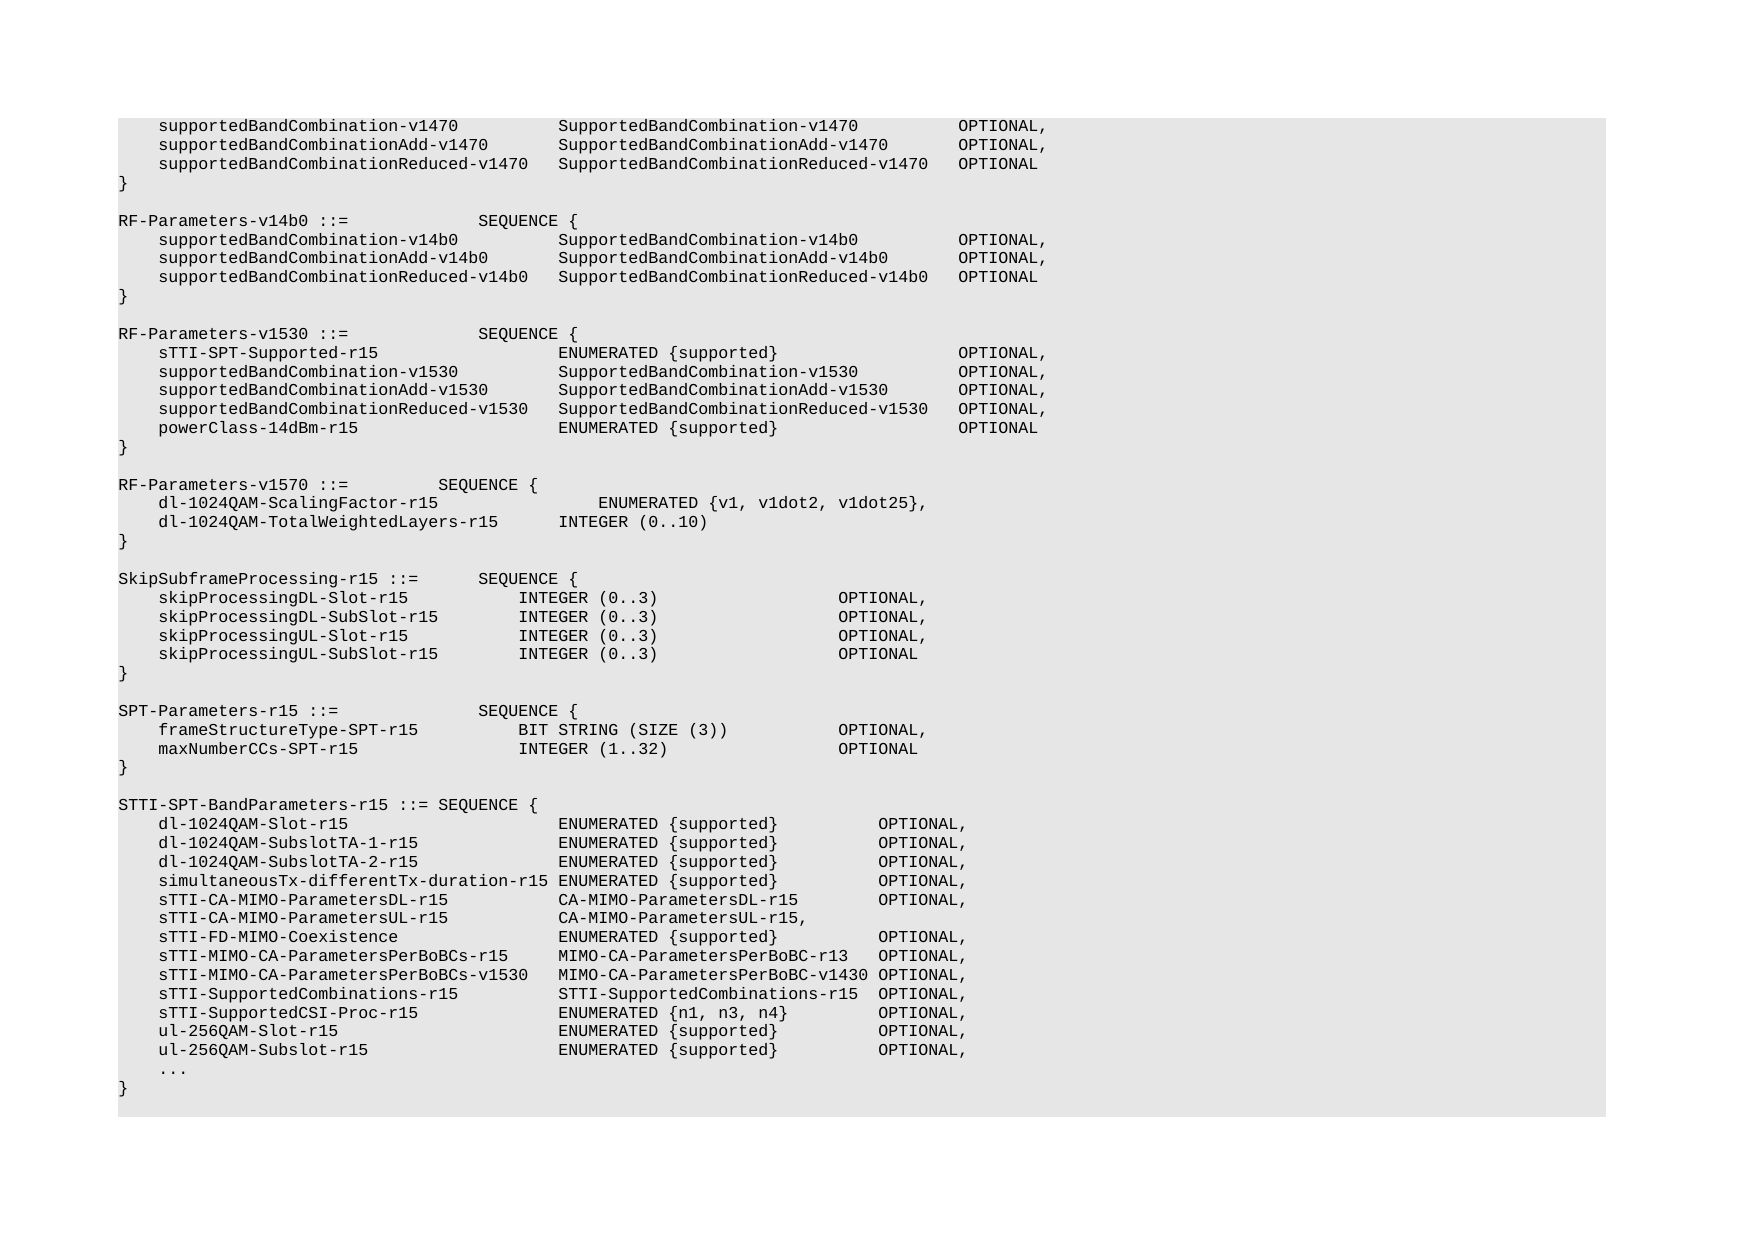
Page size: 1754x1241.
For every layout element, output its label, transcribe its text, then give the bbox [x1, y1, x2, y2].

text } [118, 1079, 1606, 1098]
text dl-1024QAM-SubslotTA-2-r15 ENUMERATED {supported} OPTIONAL, [118, 853, 1606, 872]
text dl-1024QAM-SubslotTA-1-r15 ENUMERATED {supported} OPTIONAL, [118, 834, 1606, 853]
text ul-256QAM-Slot-r15 ENUMERATED {supported} OPTIONAL, [118, 1023, 1606, 1042]
text SkipSubframeProcessing-r15 ::= SEQUENCE { [118, 571, 1606, 589]
text supportedBandCombinationReduced-v1530 SupportedBandCombinationReduced-v1530 OPTIONAL, [118, 401, 1606, 420]
text supportedBandCombination-v1470 SupportedBandCombination-v1470 OPTIONAL, [118, 118, 1606, 137]
text maxNumberCCs-SPT-r15 INTEGER (1..32) OPTIONAL [118, 740, 1606, 759]
text sTTI-MIMO-CA-ParametersPerBoBCs-r15 MIMO-CA-ParametersPerBoBC-r13 OPTIONAL, [118, 948, 1606, 966]
text dl-1024QAM-TotalWeightedLayers-r15 INTEGER (0..10) [118, 514, 1606, 533]
text RF-Parameters-v1570 ::= SEQUENCE { [118, 476, 1606, 495]
text powerClass-14dBm-r15 ENUMERATED {supported} OPTIONAL [118, 420, 1606, 438]
text sTTI-SupportedCSI-Proc-r15 ENUMERATED {n1, n3, n4} OPTIONAL, [118, 1004, 1606, 1023]
text supportedBandCombinationAdd-v1470 SupportedBandCombinationAdd-v1470 OPTIONAL, [118, 137, 1606, 156]
text supportedBandCombinationReduced-v14b0 SupportedBandCombinationReduced-v14b0 OPTIONAL [118, 269, 1606, 288]
text SPT-Parameters-r15 ::= SEQUENCE { [118, 702, 1606, 721]
text ul-256QAM-Subslot-r15 ENUMERATED {supported} OPTIONAL, [118, 1042, 1606, 1061]
text STTI-SPT-BandParameters-r15 ::= SEQUENCE { [118, 797, 1606, 816]
text } [118, 533, 1606, 552]
text RF-Parameters-v14b0 ::= SEQUENCE { [118, 212, 1606, 231]
text skipProcessingDL-Slot-r15 INTEGER (0..3) OPTIONAL, [118, 589, 1606, 608]
text dl-1024QAM-Slot-r15 ENUMERATED {supported} OPTIONAL, [118, 816, 1606, 834]
text supportedBandCombinationAdd-v1530 SupportedBandCombinationAdd-v1530 OPTIONAL, [118, 382, 1606, 401]
text sTTI-CA-MIMO-ParametersDL-r15 CA-MIMO-ParametersDL-r15 OPTIONAL, [118, 891, 1606, 910]
text simultaneousTx-differentTx-duration-r15 ENUMERATED {supported} OPTIONAL, [118, 872, 1606, 891]
text sTTI-CA-MIMO-ParametersUL-r15 CA-MIMO-ParametersUL-r15, [118, 910, 1606, 929]
text skipProcessingUL-SubSlot-r15 INTEGER (0..3) OPTIONAL [118, 646, 1606, 665]
text } [118, 438, 1606, 457]
text supportedBandCombination-v14b0 SupportedBandCombination-v14b0 OPTIONAL, [118, 231, 1606, 250]
text frameStructureType-SPT-r15 BIT STRING (SIZE (3)) OPTIONAL, [118, 721, 1606, 740]
text sTTI-MIMO-CA-ParametersPerBoBCs-v1530 MIMO-CA-ParametersPerBoBC-v1430 OPTIONAL, [118, 966, 1606, 985]
text supportedBandCombinationReduced-v1470 SupportedBandCombinationReduced-v1470 OPTIONAL [118, 156, 1606, 174]
text RF-Parameters-v1530 ::= SEQUENCE { [118, 325, 1606, 344]
text supportedBandCombination-v1530 SupportedBandCombination-v1530 OPTIONAL, [118, 363, 1606, 382]
text ... [118, 1061, 1606, 1079]
text skipProcessingDL-SubSlot-r15 INTEGER (0..3) OPTIONAL, [118, 608, 1606, 627]
text sTTI-SPT-Supported-r15 ENUMERATED {supported} OPTIONAL, [118, 344, 1606, 363]
text } [118, 174, 1606, 193]
text dl-1024QAM-ScalingFactor-r15 ENUMERATED {v1, v1dot2, v1dot25}, [118, 495, 1606, 514]
text } [118, 288, 1606, 307]
text skipProcessingUL-Slot-r15 INTEGER (0..3) OPTIONAL, [118, 627, 1606, 646]
text sTTI-SupportedCombinations-r15 STTI-SupportedCombinations-r15 OPTIONAL, [118, 985, 1606, 1004]
text supportedBandCombinationAdd-v14b0 SupportedBandCombinationAdd-v14b0 OPTIONAL, [118, 250, 1606, 269]
text sTTI-FD-MIMO-Coexistence ENUMERATED {supported} OPTIONAL, [118, 929, 1606, 948]
text } [118, 759, 1606, 778]
text } [118, 665, 1606, 684]
